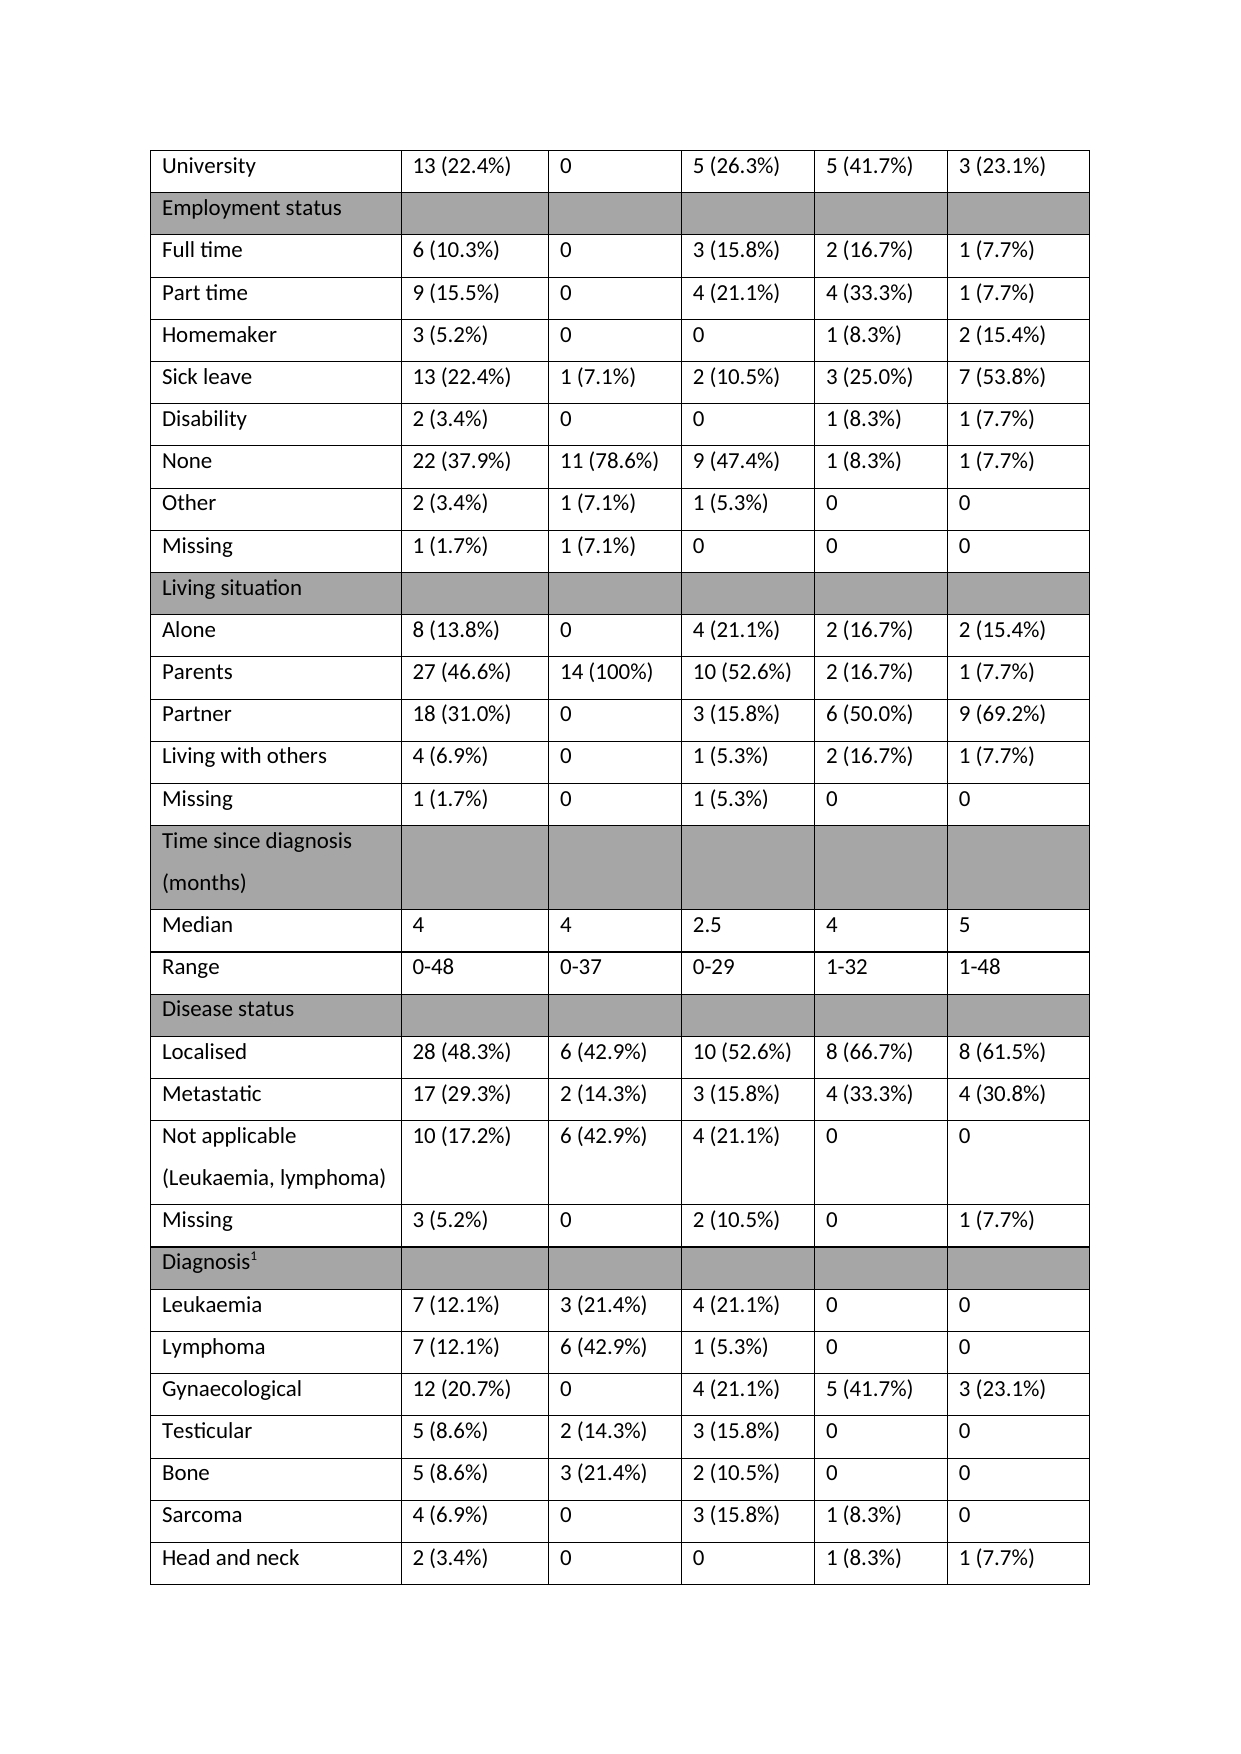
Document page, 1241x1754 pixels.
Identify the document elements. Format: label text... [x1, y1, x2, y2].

table_cell 2 (15.4%) [948, 320, 1089, 361]
table_cell 1 (5.3%) [682, 489, 814, 530]
table_cell Metastatic [151, 1079, 401, 1120]
table_cell 0 [948, 489, 1089, 530]
table_cell 28 (48.3%) [402, 1037, 548, 1078]
table_cell [682, 826, 814, 909]
table_cell 1 (5.3%) [682, 742, 814, 783]
table_cell 2 (14.3%) [549, 1416, 681, 1457]
table_cell 6 (50.0%) [815, 700, 947, 741]
table_cell Diagnosis1 [151, 1248, 401, 1289]
table_cell 0 [948, 1501, 1089, 1542]
table_cell 2 (16.7%) [815, 742, 947, 783]
table_cell 1 (7.7%) [948, 446, 1089, 487]
table_cell 2 (15.4%) [948, 615, 1089, 656]
table_cell 8 (13.8%) [402, 615, 548, 656]
table_cell [948, 995, 1089, 1036]
table_cell 0 [682, 1543, 814, 1584]
table_cell 4 [815, 910, 947, 951]
table_cell 0 [682, 404, 814, 445]
table_cell 0 [815, 1121, 947, 1204]
table_cell [682, 1248, 814, 1289]
table_cell 2 (10.5%) [682, 1205, 814, 1246]
table_cell [815, 826, 947, 909]
table_cell 0 [549, 235, 681, 277]
table_cell Living situation [151, 573, 401, 614]
table_cell 10 (52.6%) [682, 657, 814, 698]
table_cell 0 [815, 1205, 947, 1246]
table_cell 2 (10.5%) [682, 362, 814, 403]
table_cell Localised [151, 1037, 401, 1078]
table_cell 3 (25.0%) [815, 362, 947, 403]
table_cell 1 (7.1%) [549, 489, 681, 530]
table_cell 1 (5.3%) [682, 1332, 814, 1373]
table_cell 3 (21.4%) [549, 1290, 681, 1331]
table_cell 0 [549, 151, 681, 192]
table_cell 0 [815, 1332, 947, 1373]
table_cell [402, 573, 548, 614]
table_cell 0 [682, 320, 814, 361]
table_cell 7 (12.1%) [402, 1332, 548, 1373]
table_cell 1 (5.3%) [682, 784, 814, 825]
table_cell 1 (7.7%) [948, 1543, 1089, 1584]
table_cell 2 (3.4%) [402, 404, 548, 445]
table_cell Part time [151, 278, 401, 319]
table_cell 1 (7.1%) [549, 362, 681, 403]
table_cell 1 (7.7%) [948, 1205, 1089, 1246]
table_cell 2.5 [682, 910, 814, 951]
table_cell 5 (8.6%) [402, 1459, 548, 1499]
table_cell 1 (7.1%) [549, 531, 681, 572]
table_cell Employment status [151, 193, 401, 234]
table_cell [815, 1248, 947, 1289]
table_cell Alone [151, 615, 401, 656]
table_cell 0 [549, 278, 681, 319]
table_cell [402, 193, 548, 234]
table_cell 10 (52.6%) [682, 1037, 814, 1078]
table_cell Median [151, 910, 401, 951]
table_cell 17 (29.3%) [402, 1079, 548, 1120]
table_cell Homemaker [151, 320, 401, 361]
table_cell 0 [815, 1416, 947, 1457]
table_cell 5 (41.7%) [815, 1374, 947, 1415]
table_cell [948, 1248, 1089, 1289]
table_cell 13 (22.4%) [402, 151, 548, 192]
table_cell Not applicable (Leukaemia, lymphoma) [151, 1121, 401, 1204]
table_cell [815, 995, 947, 1036]
table_cell 1 (8.3%) [815, 404, 947, 445]
table_cell 27 (46.6%) [402, 657, 548, 698]
table_cell 0 [948, 1290, 1089, 1331]
table_cell 0 [549, 742, 681, 783]
table_cell 9 (15.5%) [402, 278, 548, 319]
table_cell 1 (7.7%) [948, 657, 1089, 698]
table_cell [402, 995, 548, 1036]
table_cell 0 [948, 531, 1089, 572]
table_cell 1 (1.7%) [402, 531, 548, 572]
table_cell [682, 995, 814, 1036]
table_cell 4 (21.1%) [682, 1290, 814, 1331]
table_cell Bone [151, 1459, 401, 1499]
table_cell None [151, 446, 401, 487]
table_cell 4 [402, 910, 548, 951]
table_cell 10 (17.2%) [402, 1121, 548, 1204]
table_cell 3 (21.4%) [549, 1459, 681, 1499]
table_cell 1 (8.3%) [815, 1501, 947, 1542]
table_cell [948, 826, 1089, 909]
table_cell 4 (21.1%) [682, 615, 814, 656]
table_cell 3 (15.8%) [682, 1416, 814, 1457]
table_cell 5 (26.3%) [682, 151, 814, 192]
table_cell 0 [549, 1543, 681, 1584]
table_cell 3 (23.1%) [948, 151, 1089, 192]
table_cell 9 (47.4%) [682, 446, 814, 487]
table_cell 0 [549, 615, 681, 656]
table_cell 1 (7.7%) [948, 278, 1089, 319]
table_cell 0-48 [402, 953, 548, 993]
table_cell Other [151, 489, 401, 530]
table_cell Lymphoma [151, 1332, 401, 1373]
table_cell [815, 573, 947, 614]
table_cell 18 (31.0%) [402, 700, 548, 741]
table_cell 11 (78.6%) [549, 446, 681, 487]
table_cell Missing [151, 1205, 401, 1246]
table_cell 8 (66.7%) [815, 1037, 947, 1078]
table_cell 3 (15.8%) [682, 700, 814, 741]
table_cell [402, 826, 548, 909]
table_cell [549, 826, 681, 909]
table_cell 0 [549, 404, 681, 445]
table_cell [402, 1248, 548, 1289]
table_cell 4 (30.8%) [948, 1079, 1089, 1120]
table_cell 6 (10.3%) [402, 235, 548, 277]
table_cell Partner [151, 700, 401, 741]
table_cell 4 (21.1%) [682, 1121, 814, 1204]
table_cell 5 [948, 910, 1089, 951]
table_cell 6 (42.9%) [549, 1037, 681, 1078]
table_cell 1 (8.3%) [815, 1543, 947, 1584]
table_cell 3 (5.2%) [402, 1205, 548, 1246]
table_cell 3 (15.8%) [682, 1501, 814, 1542]
table_cell 2 (16.7%) [815, 615, 947, 656]
table_cell 14 (100%) [549, 657, 681, 698]
table_cell [948, 193, 1089, 234]
table_cell Parents [151, 657, 401, 698]
table_cell 3 (15.8%) [682, 1079, 814, 1120]
table_cell Gynaecological [151, 1374, 401, 1415]
table_cell 0 [549, 1205, 681, 1246]
table_cell [549, 193, 681, 234]
table_cell 6 (42.9%) [549, 1121, 681, 1204]
table_cell Living with others [151, 742, 401, 783]
table_cell 0 [948, 784, 1089, 825]
table_cell 4 (21.1%) [682, 278, 814, 319]
table_cell 4 [549, 910, 681, 951]
table_cell 0 [549, 1374, 681, 1415]
table_cell 0 [948, 1332, 1089, 1373]
table_cell [549, 995, 681, 1036]
table_cell Missing [151, 531, 401, 572]
table_cell 1-32 [815, 953, 947, 993]
table_cell 4 (6.9%) [402, 742, 548, 783]
table_cell Missing [151, 784, 401, 825]
table_cell 7 (53.8%) [948, 362, 1089, 403]
table_cell [682, 573, 814, 614]
table_cell 2 (3.4%) [402, 489, 548, 530]
table_cell Sick leave [151, 362, 401, 403]
table_cell 1 (7.7%) [948, 404, 1089, 445]
table_cell 9 (69.2%) [948, 700, 1089, 741]
table_cell 4 (6.9%) [402, 1501, 548, 1542]
table_cell [682, 193, 814, 234]
table_cell 7 (12.1%) [402, 1290, 548, 1331]
table_cell 2 (3.4%) [402, 1543, 548, 1584]
table_cell 0 [948, 1416, 1089, 1457]
table_cell 13 (22.4%) [402, 362, 548, 403]
table_cell Full time [151, 235, 401, 277]
table_cell 2 (16.7%) [815, 235, 947, 277]
table_cell 0 [682, 531, 814, 572]
table_cell Leukaemia [151, 1290, 401, 1331]
table_cell 0 [815, 489, 947, 530]
table_cell 0 [549, 320, 681, 361]
table_cell University [151, 151, 401, 192]
table_cell 4 (33.3%) [815, 278, 947, 319]
table_cell 0 [815, 531, 947, 572]
table_cell 0 [948, 1459, 1089, 1499]
table_cell 4 (21.1%) [682, 1374, 814, 1415]
table_cell Disability [151, 404, 401, 445]
table_cell 8 (61.5%) [948, 1037, 1089, 1078]
table_cell 0 [948, 1121, 1089, 1204]
table_cell Testicular [151, 1416, 401, 1457]
table_cell 12 (20.7%) [402, 1374, 548, 1415]
table_cell 6 (42.9%) [549, 1332, 681, 1373]
table_cell [948, 573, 1089, 614]
table_cell 3 (23.1%) [948, 1374, 1089, 1415]
table_cell 4 (33.3%) [815, 1079, 947, 1120]
table_cell 0 [815, 1290, 947, 1331]
table_cell 5 (41.7%) [815, 151, 947, 192]
table_cell Time since diagnosis (months) [151, 826, 401, 909]
table_cell 3 (15.8%) [682, 235, 814, 277]
table_cell 1 (7.7%) [948, 742, 1089, 783]
table_cell Range [151, 953, 401, 993]
table_cell Head and neck [151, 1543, 401, 1584]
table_cell 0 [549, 1501, 681, 1542]
table_cell 0-29 [682, 953, 814, 993]
table_cell 1 (1.7%) [402, 784, 548, 825]
table_cell [815, 193, 947, 234]
table_cell 0 [815, 1459, 947, 1499]
table_cell 2 (16.7%) [815, 657, 947, 698]
table_cell 0 [549, 700, 681, 741]
table_cell 1 (8.3%) [815, 320, 947, 361]
table_cell Disease status [151, 995, 401, 1036]
table_cell 3 (5.2%) [402, 320, 548, 361]
table_cell 1 (7.7%) [948, 235, 1089, 277]
table_cell 1 (8.3%) [815, 446, 947, 487]
table_cell 1-48 [948, 953, 1089, 993]
table_cell Sarcoma [151, 1501, 401, 1542]
table_cell [549, 1248, 681, 1289]
table_cell 2 (10.5%) [682, 1459, 814, 1499]
table_cell 0-37 [549, 953, 681, 993]
table_cell 0 [549, 784, 681, 825]
table_cell 5 (8.6%) [402, 1416, 548, 1457]
table_cell 2 (14.3%) [549, 1079, 681, 1120]
table_cell 22 (37.9%) [402, 446, 548, 487]
table_cell 0 [815, 784, 947, 825]
table_cell [549, 573, 681, 614]
